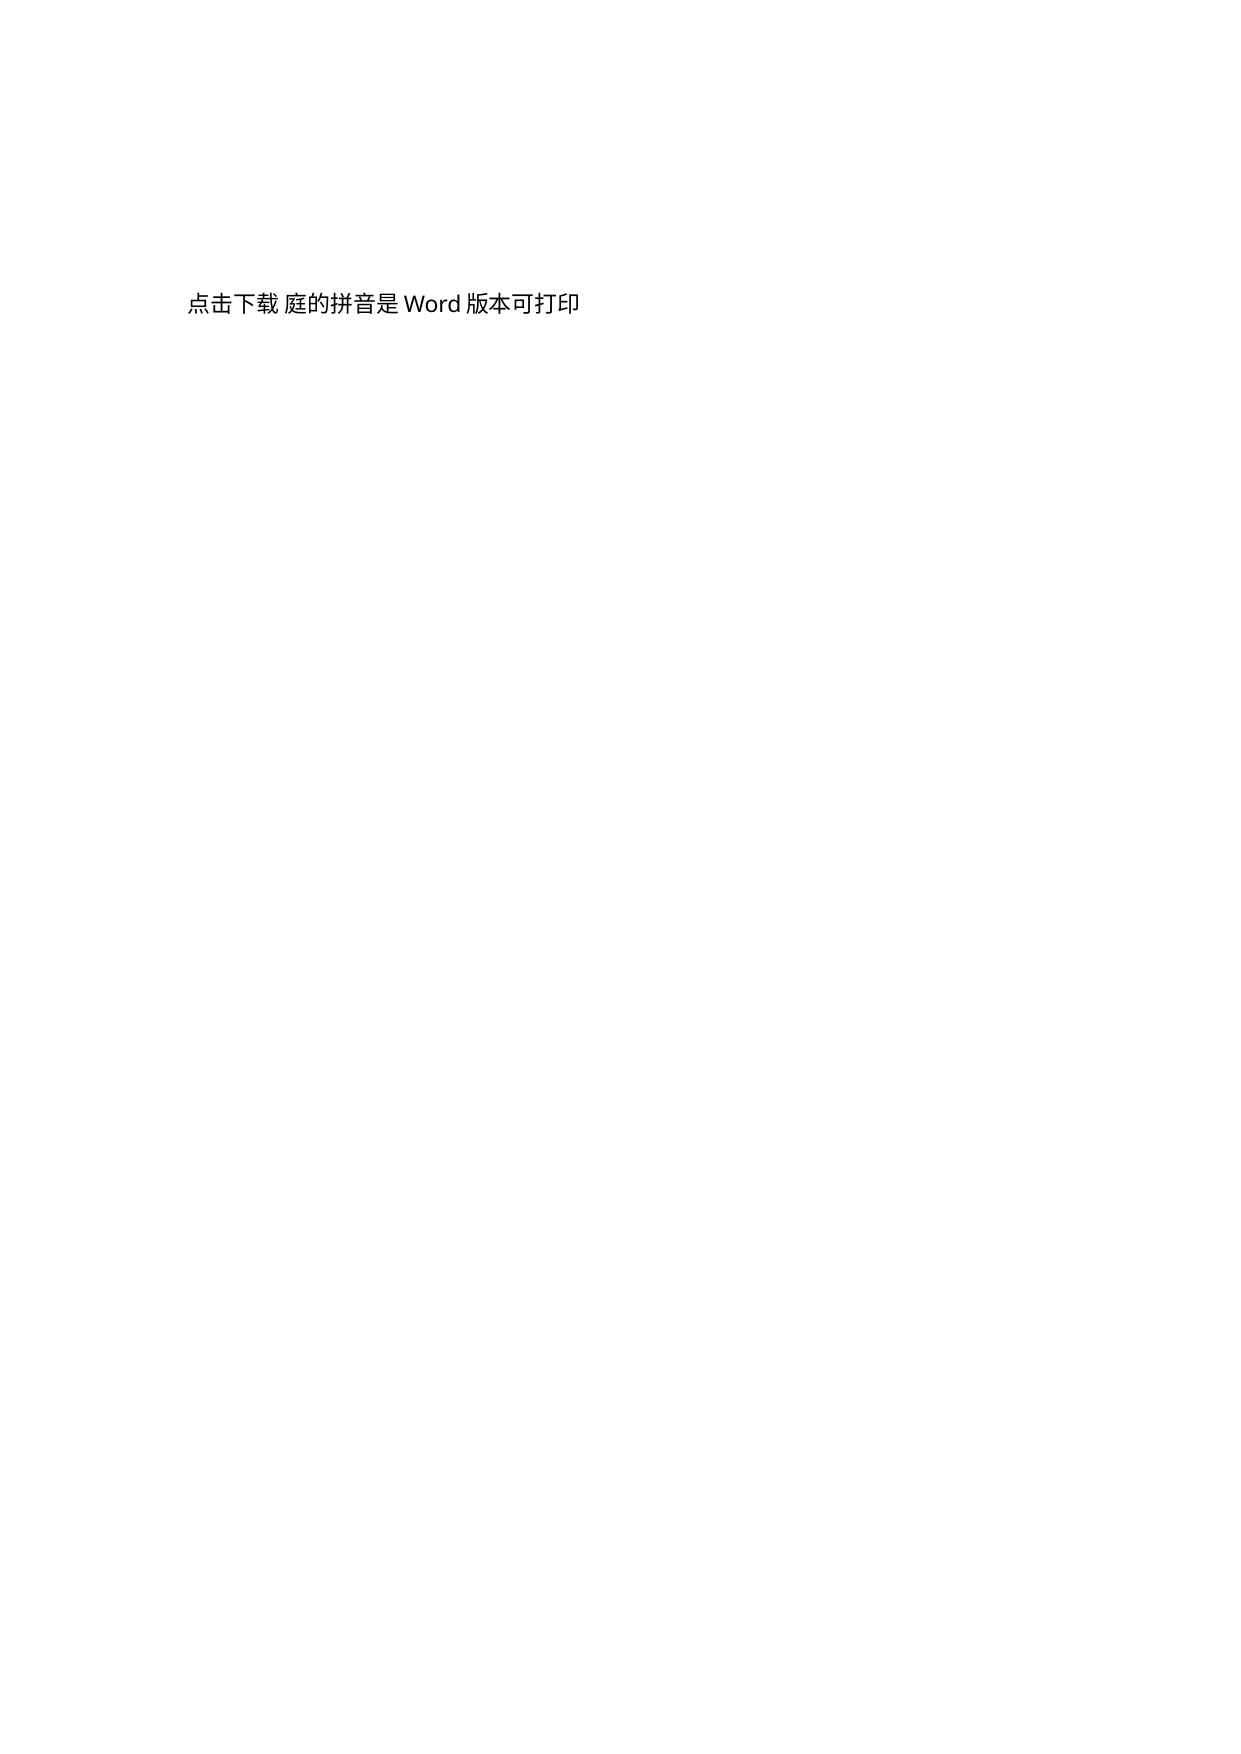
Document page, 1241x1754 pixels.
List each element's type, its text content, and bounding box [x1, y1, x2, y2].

text 点击下载 庭的拼音是Word版本可打印 [187, 270, 1053, 335]
